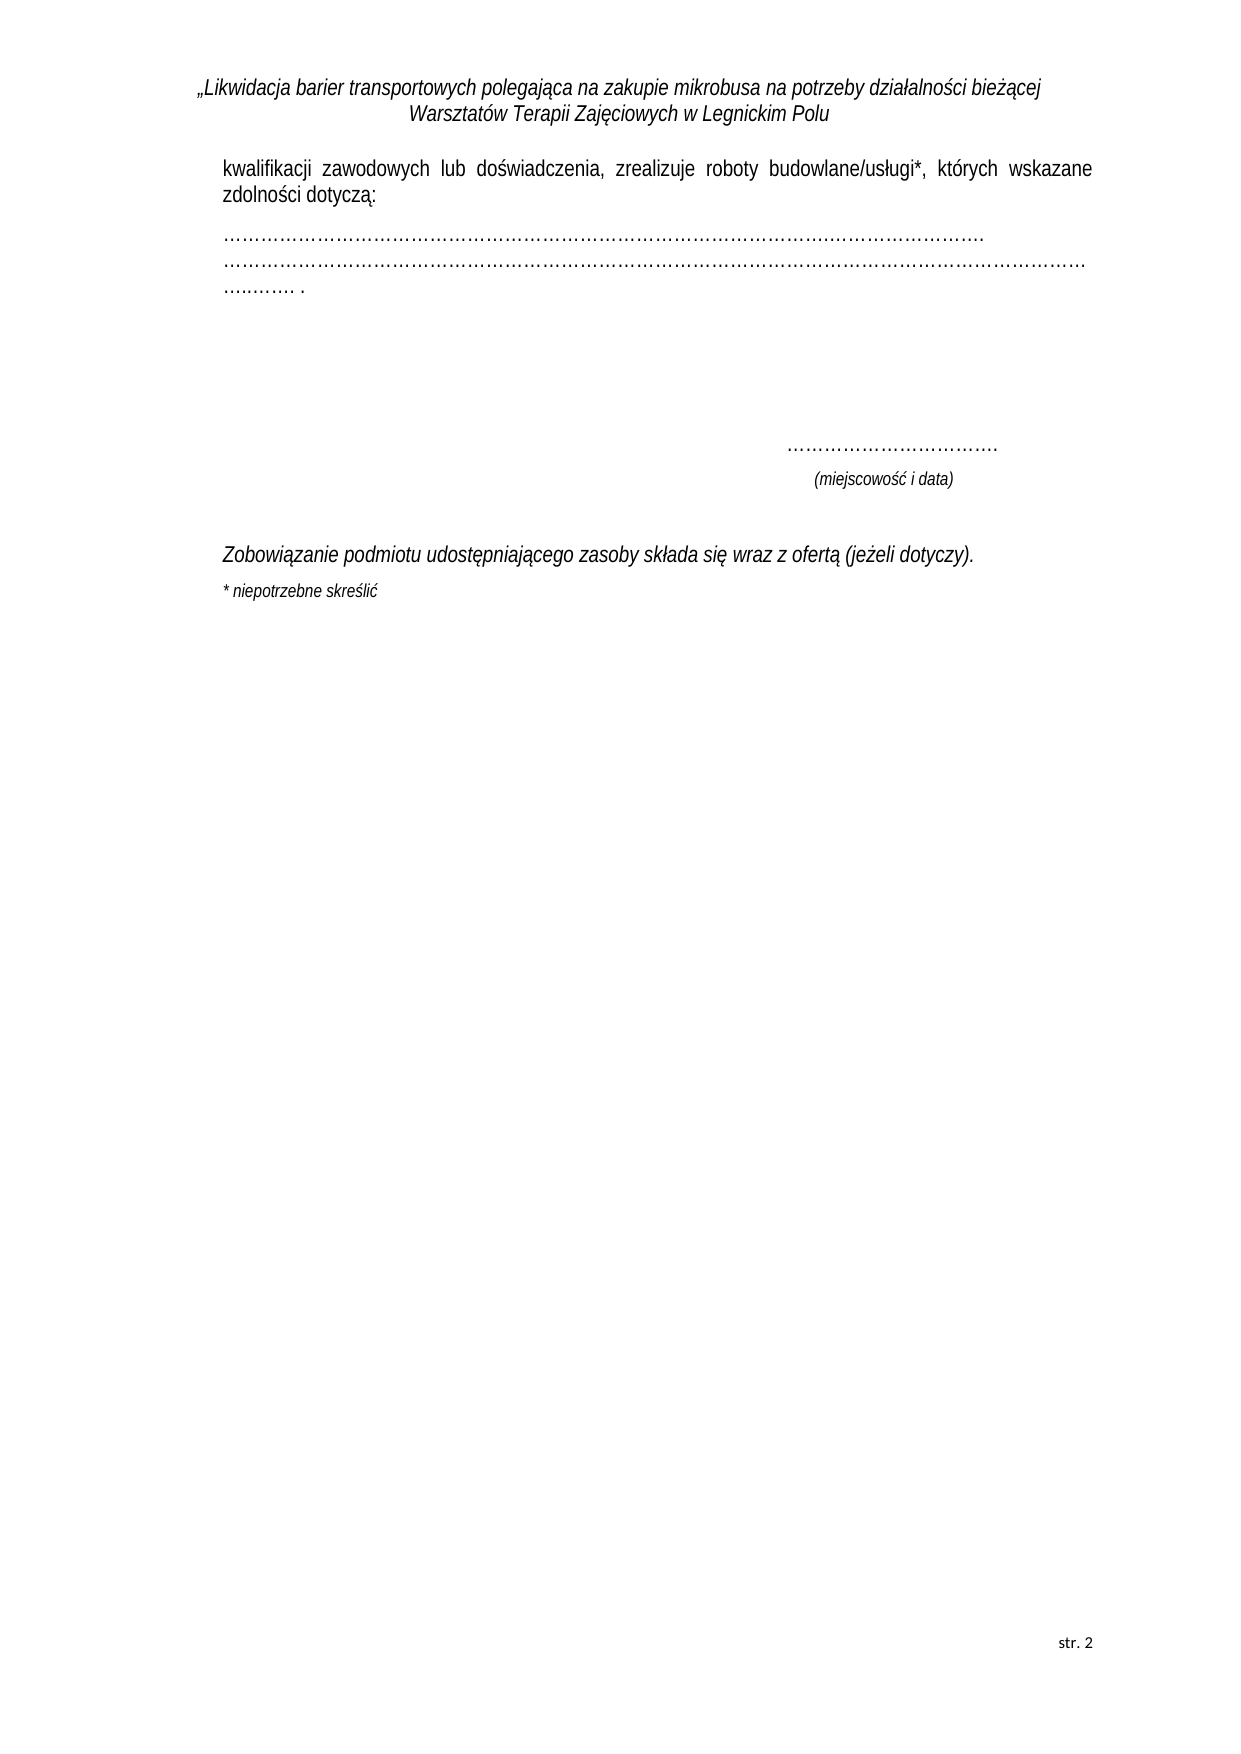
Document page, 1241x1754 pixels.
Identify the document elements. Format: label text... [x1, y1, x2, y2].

list (miejscowość i data) [223, 468, 1093, 490]
list Zobowiązanie podmiotu udostępniającego zasoby składa się wraz z ofertą (jeżeli dotyczy). [223, 541, 1093, 568]
list …………………………………………………………………………………….…………………….……………………………………………………………………………………………………………………………..……. . [223, 220, 1093, 299]
list * niepotrzebne skreślić [223, 580, 1093, 602]
list ……………………………. [223, 429, 1093, 456]
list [223, 154, 1093, 207]
